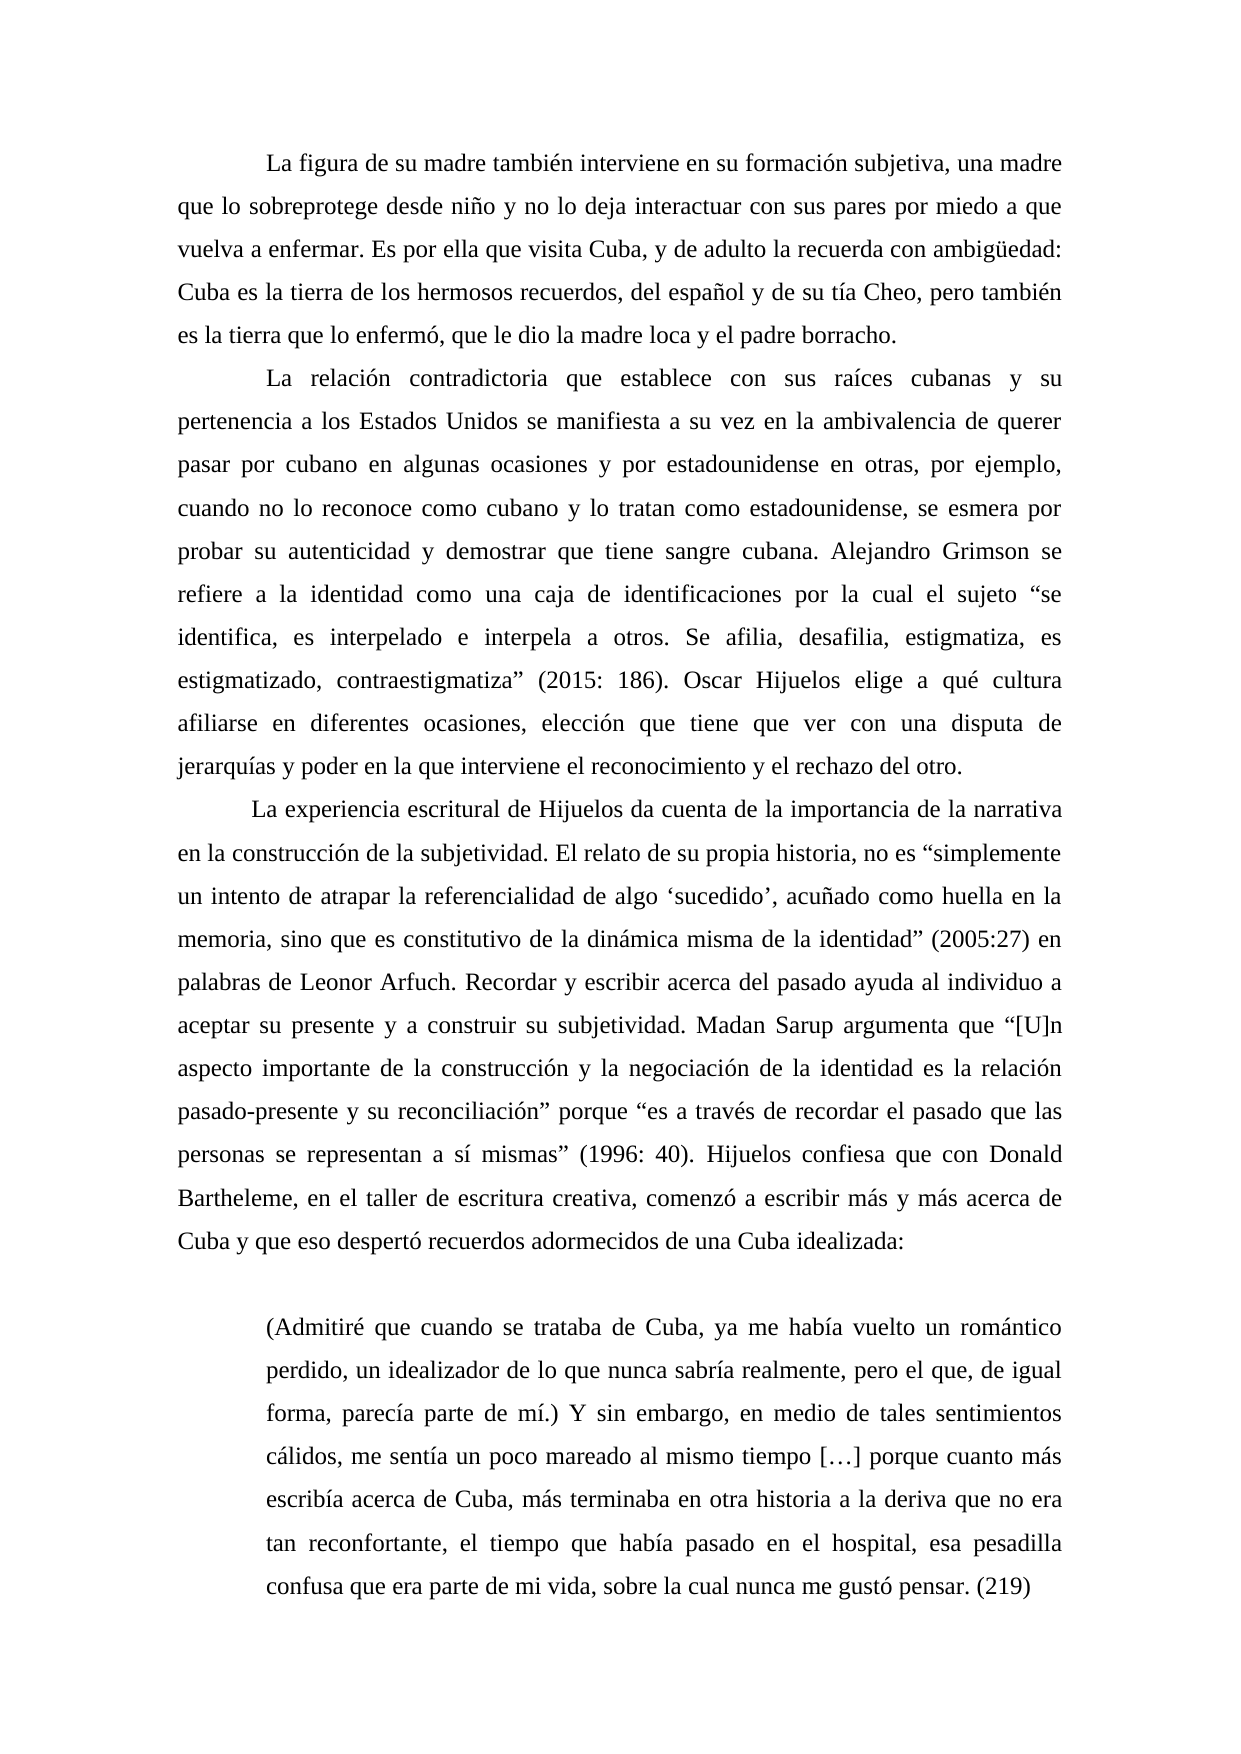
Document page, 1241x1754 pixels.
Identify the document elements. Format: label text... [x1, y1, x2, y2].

text La experiencia escritural de Hijuelos da cuenta de la importancia de la narrativa en la construcción de la subjetividad. El relato de su propia historia, no es “simplemente un intento de atrapar la referencialidad de algo ‘sucedido’, acuñado como huella en la memoria, sino que es constitutivo de la dinámica misma de la identidad” (2005:27) en palabras de Leonor Arfuch. Recordar y escribir acerca del pasado ayuda al individuo a aceptar su presente y a construir su subjetividad. Madan Sarup argumenta que “[U]n aspecto importante de la construcción y la negociación de la identidad es la relación pasado-presente y su reconciliación” porque “es a través de recordar el pasado que las personas se representan a sí mismas” (1996: 40). Hijuelos confiesa que con Donald Bartheleme, en el taller de escritura creativa, comenzó a escribir más y más acerca de Cuba y que eso despertó recuerdos adormecidos de una Cuba idealizada: [177, 794, 1063, 1254]
text (Admitiré que cuando se trataba de Cuba, ya me había vuelto un romántico perdido, un idealizador de lo que nunca sabría realmente, pero el que, de igual forma, parecía parte de mí.) Y sin embargo, en medio de tales sentimientos cálidos, me sentía un poco mareado al mismo tiempo […] porque cuanto más escribía acerca de Cuba, más terminaba en otra historia a la deriva que no era tan reconfortante, el tiempo que había pasado en el hospital, esa pesadilla confusa que era parte de mi vida, sobre la cual nunca me gustó pensar. (219) [266, 1312, 1063, 1599]
text La figura de su madre también interviene en su formación subjetiva, una madre que lo sobreprotege desde niño y no lo deja interactuar con sus pares por miedo a que vuelva a enfermar. Es por ella que visita Cuba, y de adulto la recuerda con ambigüedad: Cuba es la tierra de los hermosos recuerdos, del español y de su tía Cheo, pero también es la tierra que lo enfermó, que le dio la madre loca y el padre borracho. [177, 148, 1063, 349]
text La relación contradictoria que establece con sus raíces cubanas y su pertenencia a los Estados Unidos se manifiesta a su vez en la ambivalencia de querer pasar por cubano en algunas ocasiones y por estadounidense en otras, por ejemplo, cuando no lo reconoce como cubano y lo tratan como estadounidense, se esmera por probar su autenticidad y demostrar que tiene sangre cubana. Alejandro Grimson se refiere a la identidad como una caja de identificaciones por la cual el sujeto “se identifica, es interpelado e interpela a otros. Se afilia, desafilia, estigmatiza, es estigmatizado, contraestigmatiza” (2015: 186). Oscar Hijuelos elige a qué cultura afiliarse en diferentes ocasiones, elección que tiene que ver con una disputa de jerarquías y poder en la que interviene el reconocimiento y el rechazo del otro. [177, 363, 1063, 780]
